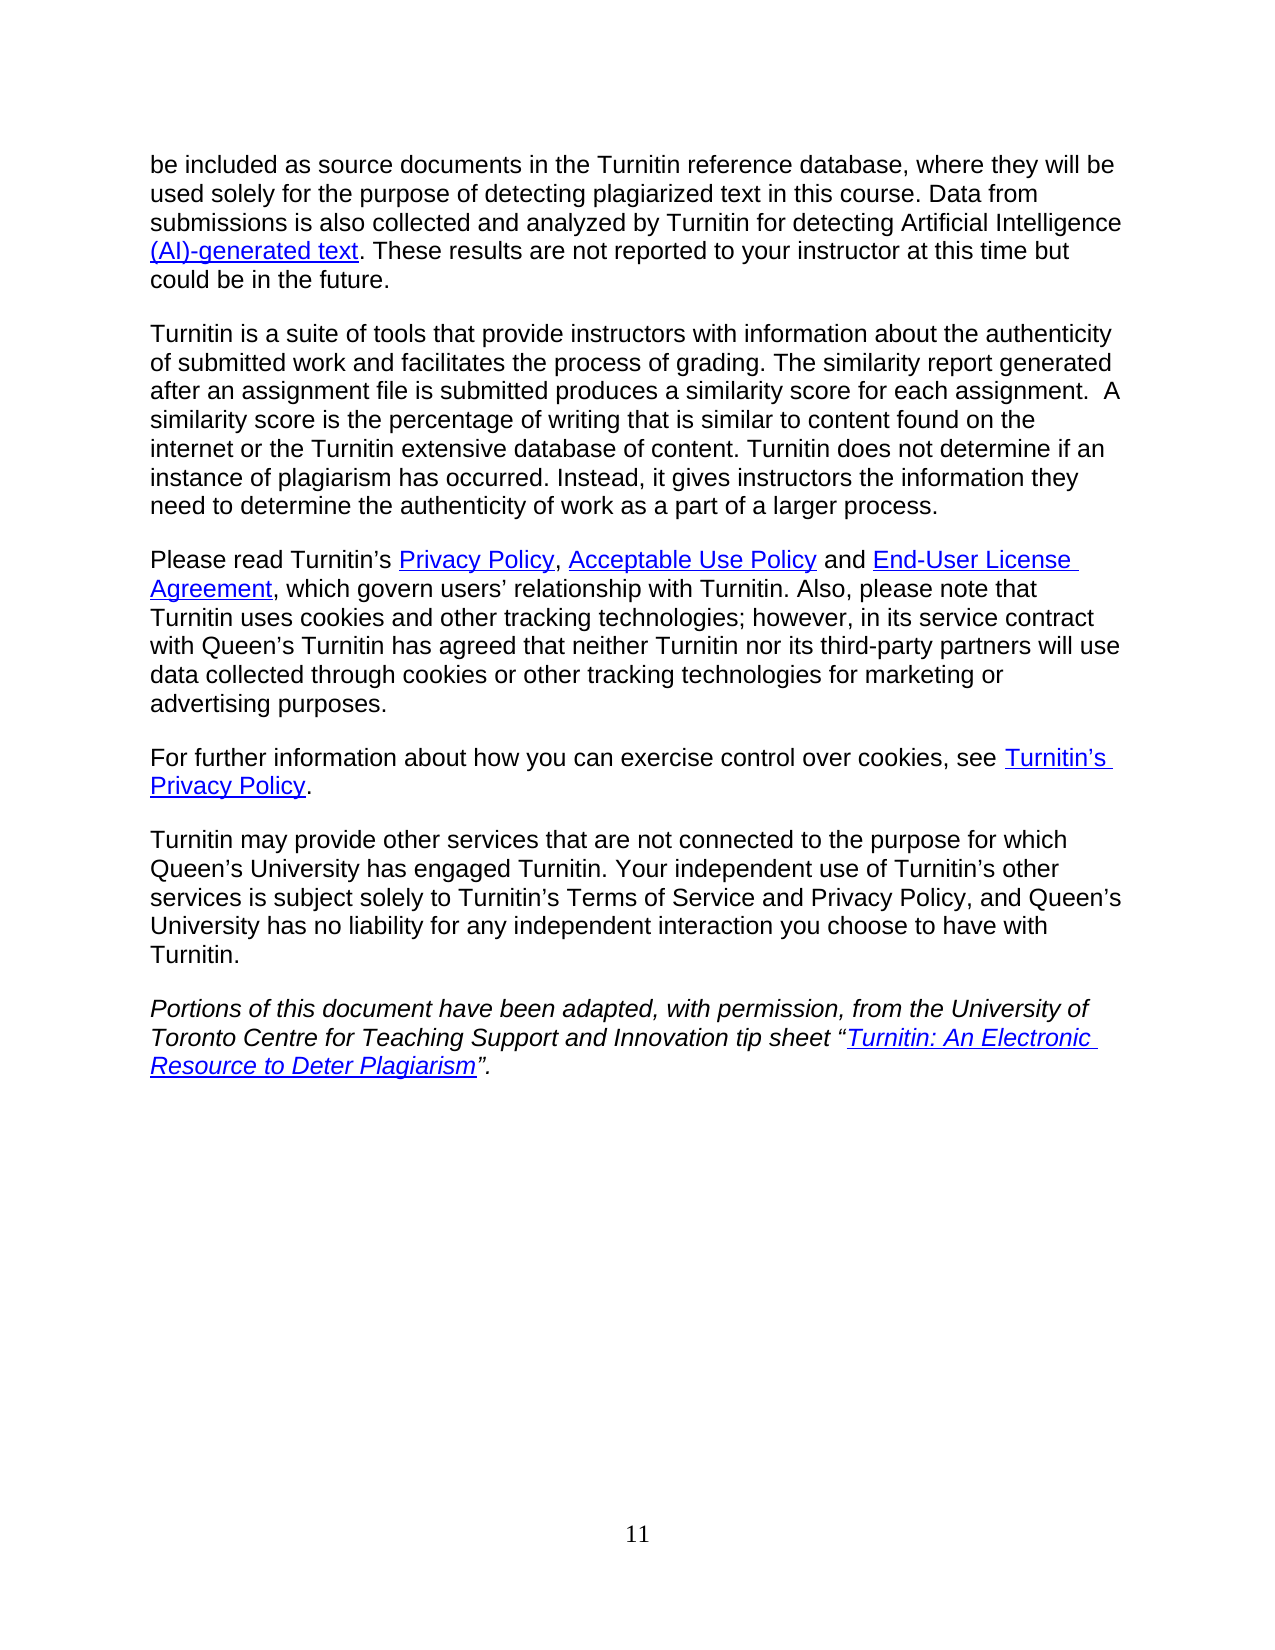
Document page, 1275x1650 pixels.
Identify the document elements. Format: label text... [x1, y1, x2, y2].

text Turnitin is a suite of tools that provide instructors with information about the authenticity of submitted work and facilitates the process of grading. The similarity report generated after an assignment file is submitted produces a similarity score for each assignment. A similarity score is the percentage of writing that is similar to content found on the internet or the Turnitin extensive database of content. Turnitin does not determine if an instance of plagiarism has occurred. Instead, it gives instructors the information they need to determine the authenticity of work as a part of a larger process. [150, 319, 1125, 520]
text Turnitin may provide other services that are not connected to the purpose for which Queen’s University has engaged Turnitin. Your independent use of Turnitin’s other services is subject solely to Turnitin’s Terms of Service and Privacy Policy, and Queen’s University has no liability for any independent interaction you choose to have with Turnitin. [150, 825, 1125, 969]
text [150, 150, 1125, 294]
text Portions of this document have been adapted, with permission, from the University of Toronto Centre for Teaching Support and Innovation tip sheet “Turnitin: An Electronic Resource to Deter Plagiarism”. [150, 994, 1125, 1080]
text For further information about how you can exercise control over cookies, see Turnitin’s Privacy Policy. [150, 742, 1125, 800]
text Please read Turnitin’s Privacy Policy, Acceptable Use Policy and End-User License Agreement, which govern users’ relationship with Turnitin. Also, please note that Turnitin uses cookies and other tracking technologies; however, in its service contract with Queen’s Turnitin has agreed that neither Turnitin nor its third-party partners will use data collected through cookies or other tracking technologies for marketing or advertising purposes. [150, 545, 1125, 717]
